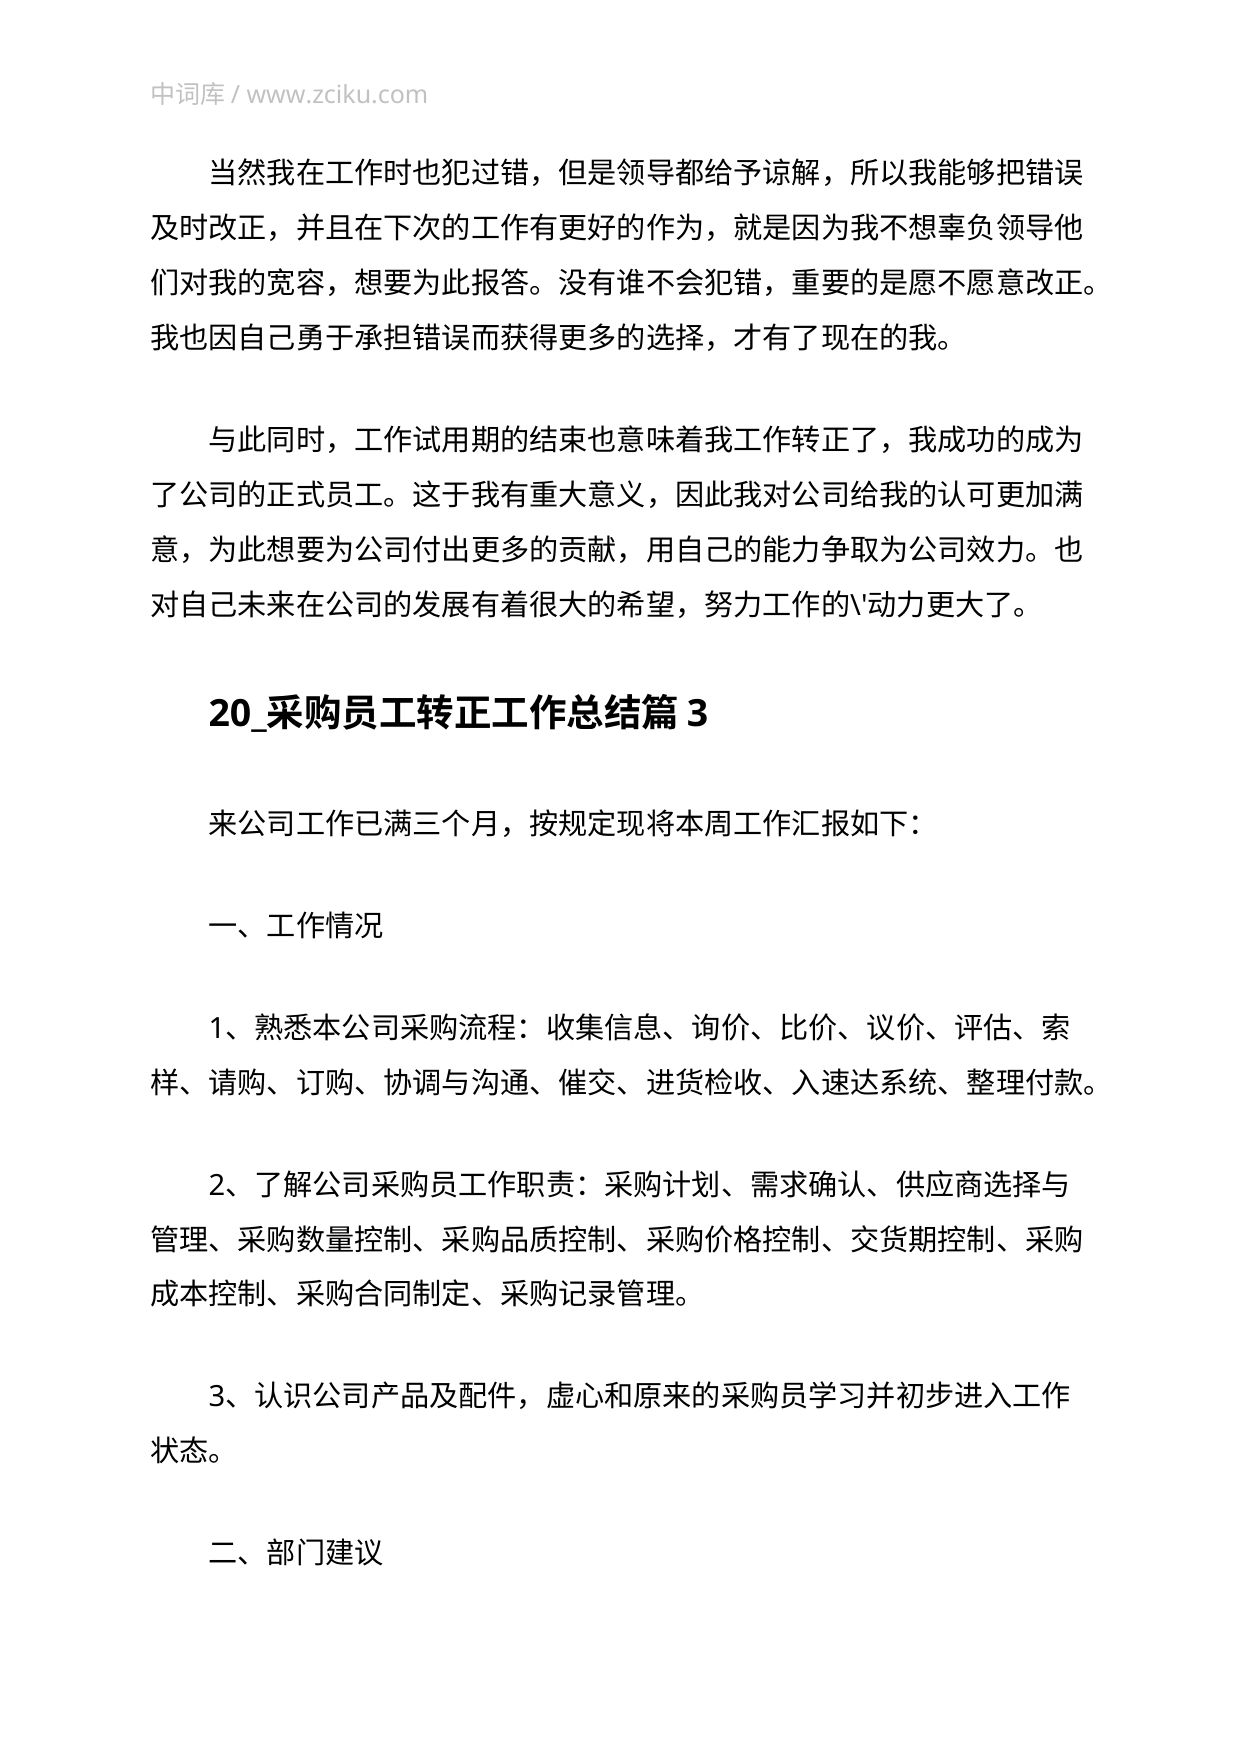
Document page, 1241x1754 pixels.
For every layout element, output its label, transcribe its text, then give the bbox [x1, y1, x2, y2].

text 一、工作情况 [150, 902, 1090, 945]
text 与此同时，工作试用期的结束也意味着我工作转正了，我成功的成为了公司的正式员工。这于我有重大意义，因此我对公司给我的认可更加满意，为此想要为公司付出更多的贡献，用自己的能力争取为公司效力。也对自己未来在公司的发展有着很大的希望，努力工作的\'动力更大了。 [150, 416, 1090, 623]
text 当然我在工作时也犯过错，但是领导都给予谅解，所以我能够把错误及时改正，并且在下次的工作有更好的作为，就是因为我不想辜负领导他们对我的宽容，想要为此报答。没有谁不会犯错，重要的是愿不愿意改正。我也因自己勇于承担错误而获得更多的选择，才有了现在的我。 [150, 150, 1090, 357]
text 20_采购员工转正工作总结篇3 [150, 683, 1090, 738]
text 来公司工作已满三个月，按规定现将本周工作汇报如下： [150, 801, 1090, 843]
text 2、了解公司采购员工作职责：采购计划、需求确认、供应商选择与管理、采购数量控制、采购品质控制、采购价格控制、交货期控制、采购成本控制、采购合同制定、采购记录管理。 [150, 1161, 1090, 1313]
text 3、认识公司产品及配件，虚心和原来的采购员学习并初步进入工作状态。 [150, 1373, 1090, 1470]
text 1、熟悉本公司采购流程：收集信息、询价、比价、议价、评估、索样、请购、订购、协调与沟通、催交、进货检收、入速达系统、整理付款。 [150, 1004, 1090, 1102]
text 二、部门建议 [150, 1529, 1090, 1572]
